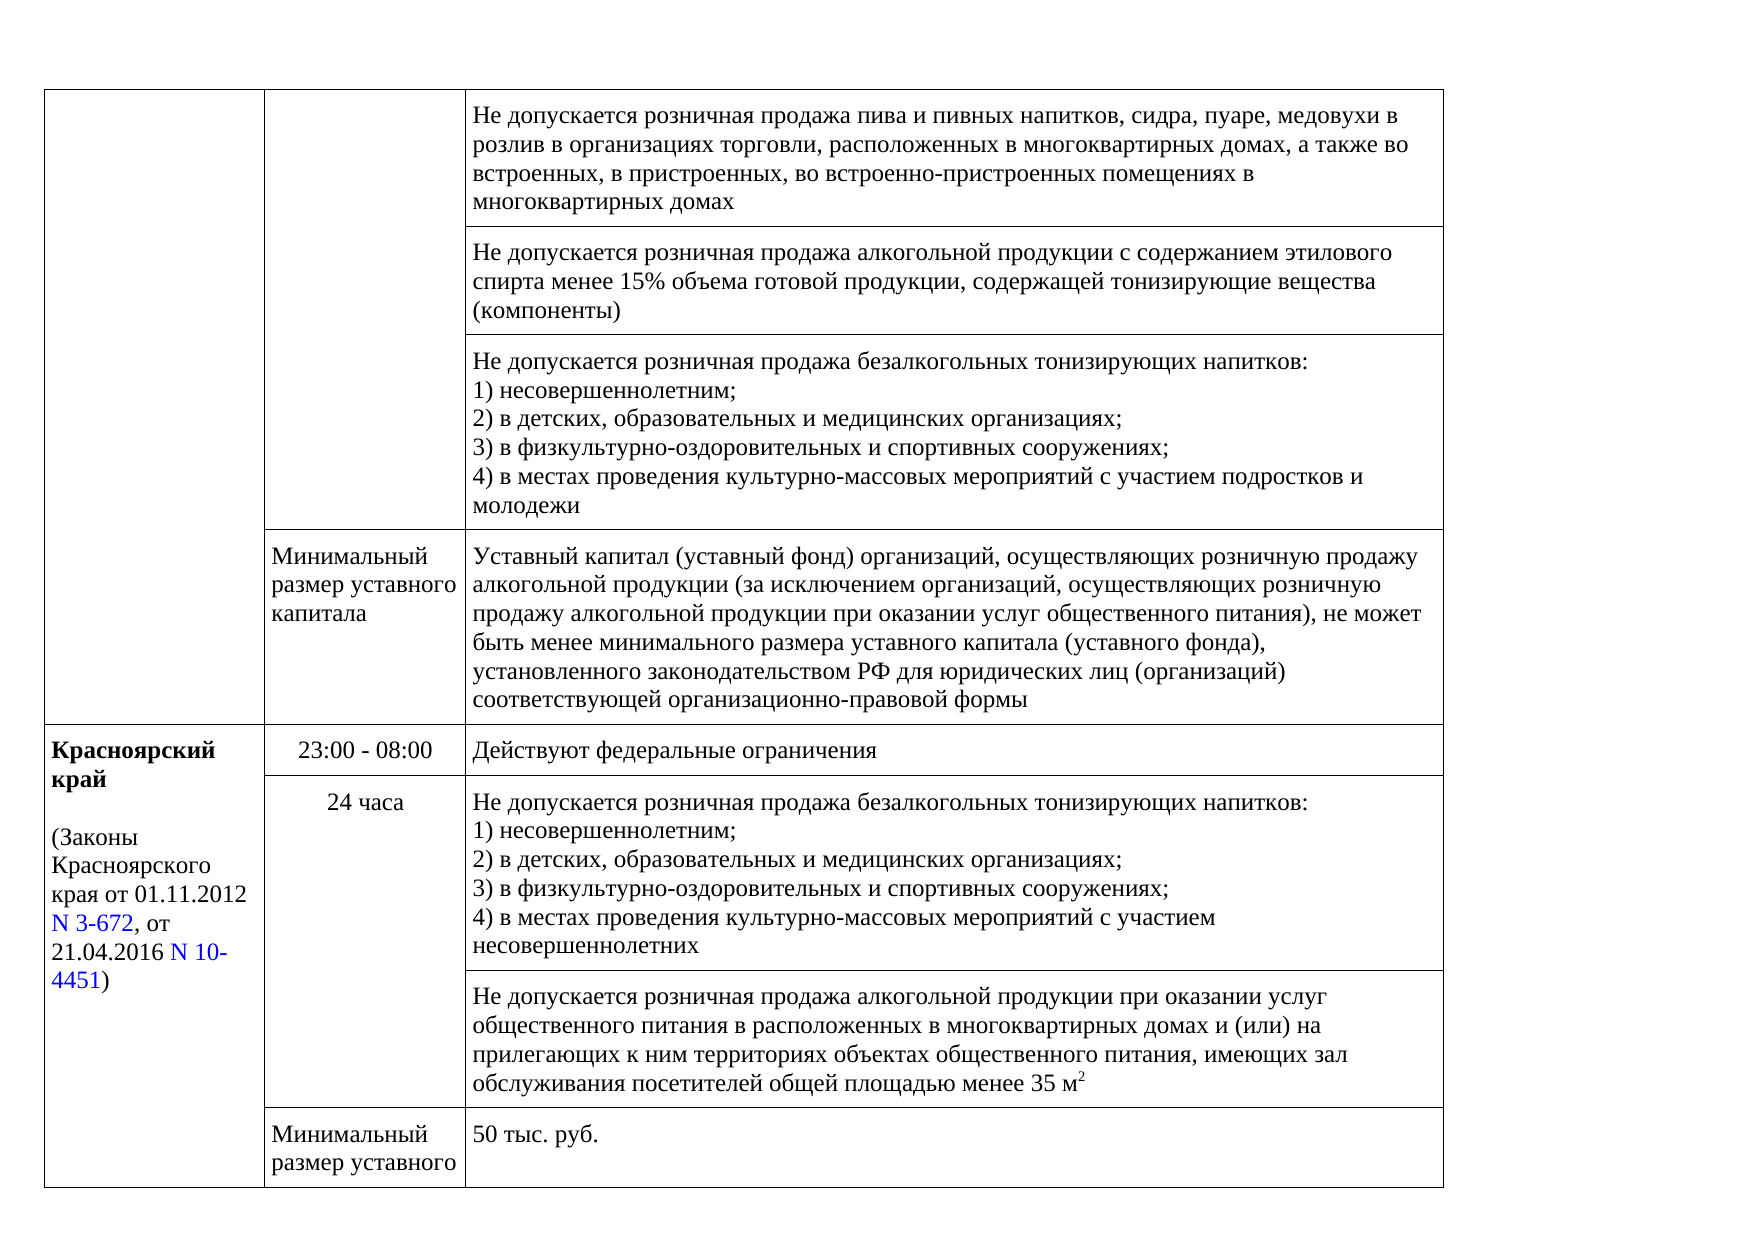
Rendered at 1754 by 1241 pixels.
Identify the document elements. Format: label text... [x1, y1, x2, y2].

table_cell Минимальный размер уставного капитала [265, 530, 465, 724]
table_cell Не допускается розничная продажа безалкогольных тонизирующих напитков: 1) несовершеннолетним; 2) в детских, образовательных и медицинских организациях; 3) в физкультурно-оздоровительных и спортивных сооружениях; 4) в местах проведения культурно-массовых мероприятий с участием несовершеннолетних [466, 776, 1443, 970]
table_cell Не допускается розничная продажа безалкогольных тонизирующих напитков: 1) несовершеннолетним; 2) в детских, образовательных и медицинских организациях; 3) в физкультурно-оздоровительных и спортивных сооружениях; 4) в местах проведения культурно-массовых мероприятий с участием подростков и молодежи [466, 335, 1443, 529]
table_cell 24 часа [265, 776, 465, 1107]
table_cell 50 тыс. руб. [466, 1108, 1443, 1187]
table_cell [265, 1108, 465, 1187]
table_cell Не допускается розничная продажа алкогольной продукции с содержанием этилового спирта менее 15% объема готовой продукции, содержащей тонизирующие вещества (компоненты) [466, 227, 1443, 334]
table_cell Красноярский край (Законы Красноярского края от 01.11.2012 N 3-672, от 21.04.2016 N 10-4451) [45, 725, 264, 1187]
table_cell Действуют федеральные ограничения [466, 725, 1443, 775]
table_cell Уставный капитал (уставный фонд) организаций, осуществляющих розничную продажу алкогольной продукции (за исключением организаций, осуществляющих розничную продажу алкогольной продукции при оказании услуг общественного питания), не может быть менее минимального размера уставного капитала (уставного фонда), установленного законодательством РФ для юридических лиц (организаций) соответствующей организационно-правовой формы [466, 530, 1443, 724]
table_cell Не допускается розничная продажа алкогольной продукции при оказании услуг общественного питания в расположенных в многоквартирных домах и (или) на прилегающих к ним территориях объектах общественного питания, имеющих зал обслуживания посетителей общей площадью менее 35 м2 [466, 971, 1443, 1107]
table_cell Не допускается розничная продажа пива и пивных напитков, сидра, пуаре, медовухи в розлив в организациях торговли, расположенных в многоквартирных домах, а также во встроенных, в пристроенных, во встроенно-пристроенных помещениях в многоквартирных домах [466, 90, 1443, 226]
table_cell 23:00 - 08:00 [265, 725, 465, 775]
